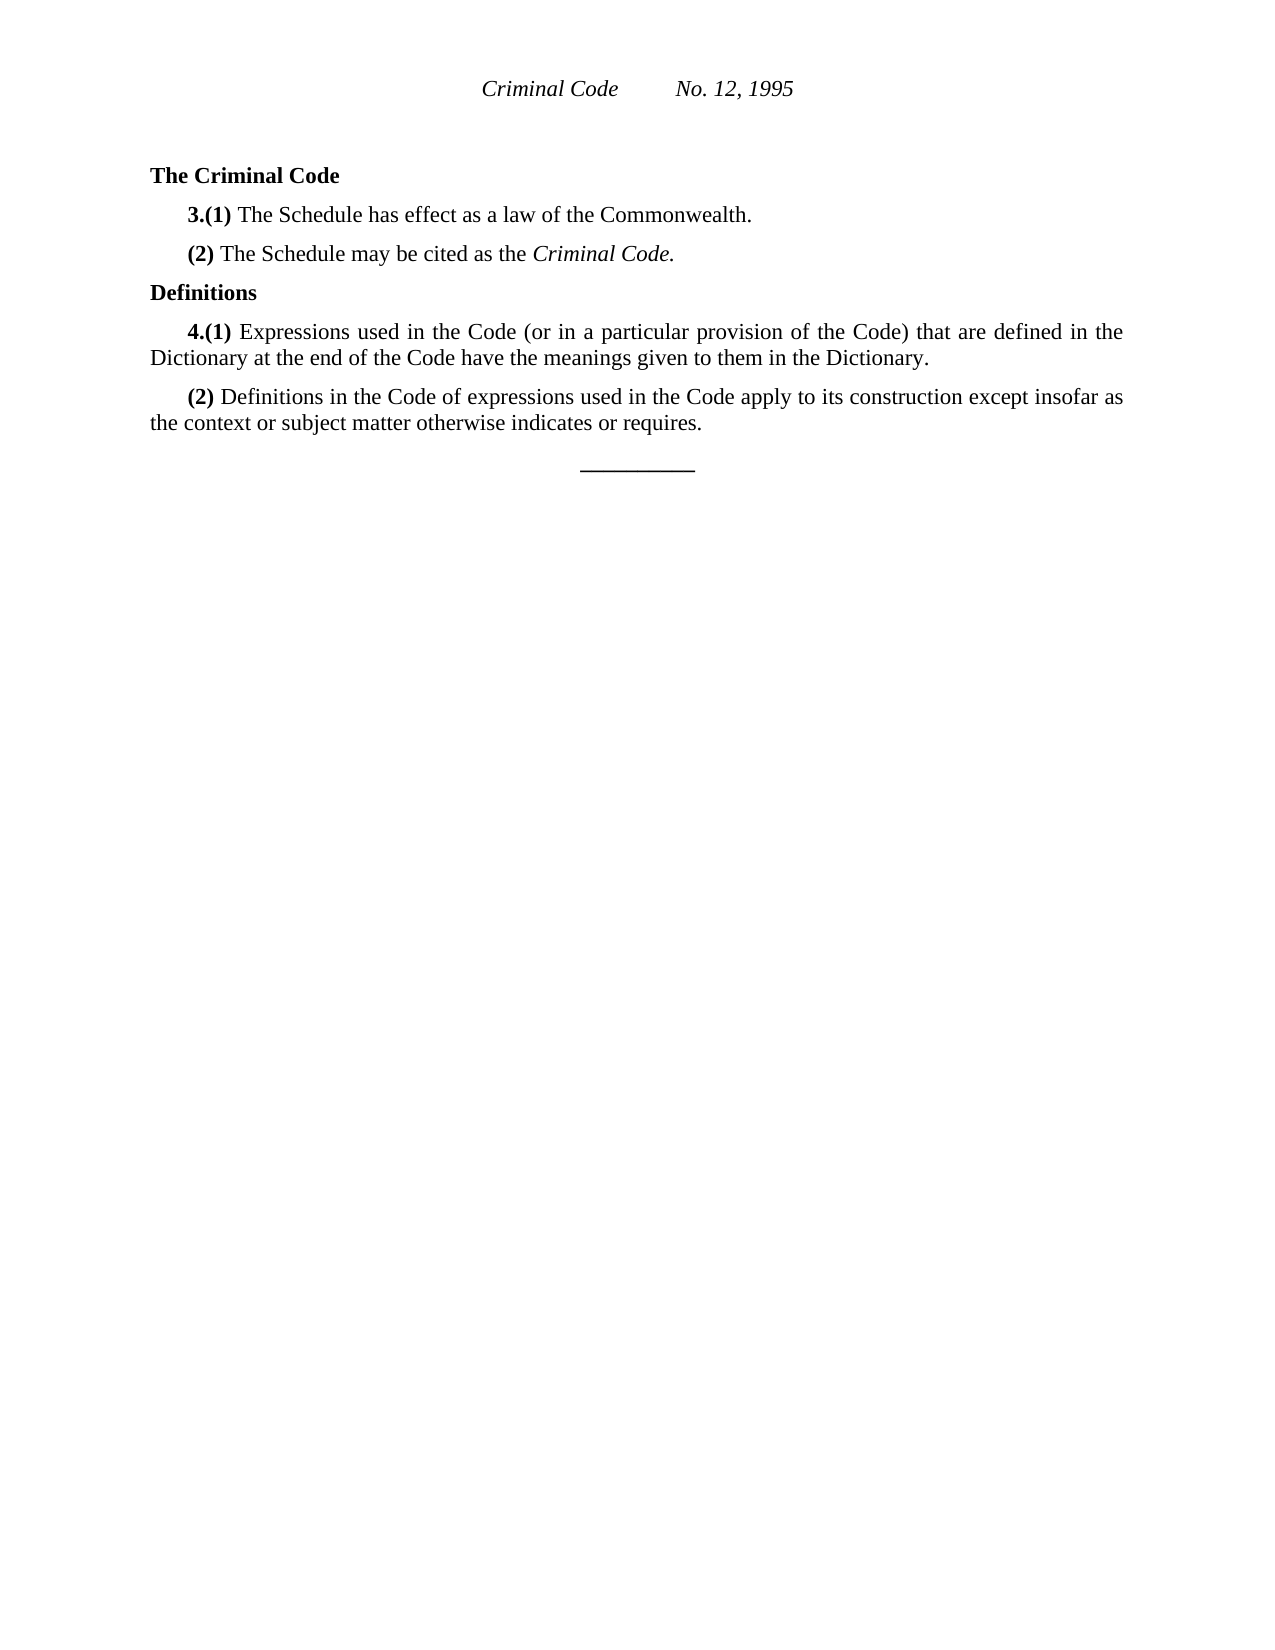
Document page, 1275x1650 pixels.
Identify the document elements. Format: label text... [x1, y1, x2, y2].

text Definitions [150, 279, 1125, 305]
text __________ [150, 448, 1125, 475]
text 4.(1) Expressions used in the Code (or in a particular provision of the Code) that are defined in the Dictionary at the end of the Code have the meanings given to them in the Dictionary. [150, 318, 1125, 371]
text (2) The Schedule may be cited as the Criminal Code. [150, 240, 1125, 267]
text (2) Definitions in the Code of expressions used in the Code apply to its construction except insofar as the context or subject matter otherwise indicates or requires. [150, 383, 1125, 436]
text The Criminal Code [150, 162, 1125, 189]
text 3.(1) The Schedule has effect as a law of the Commonwealth. [150, 201, 1125, 228]
